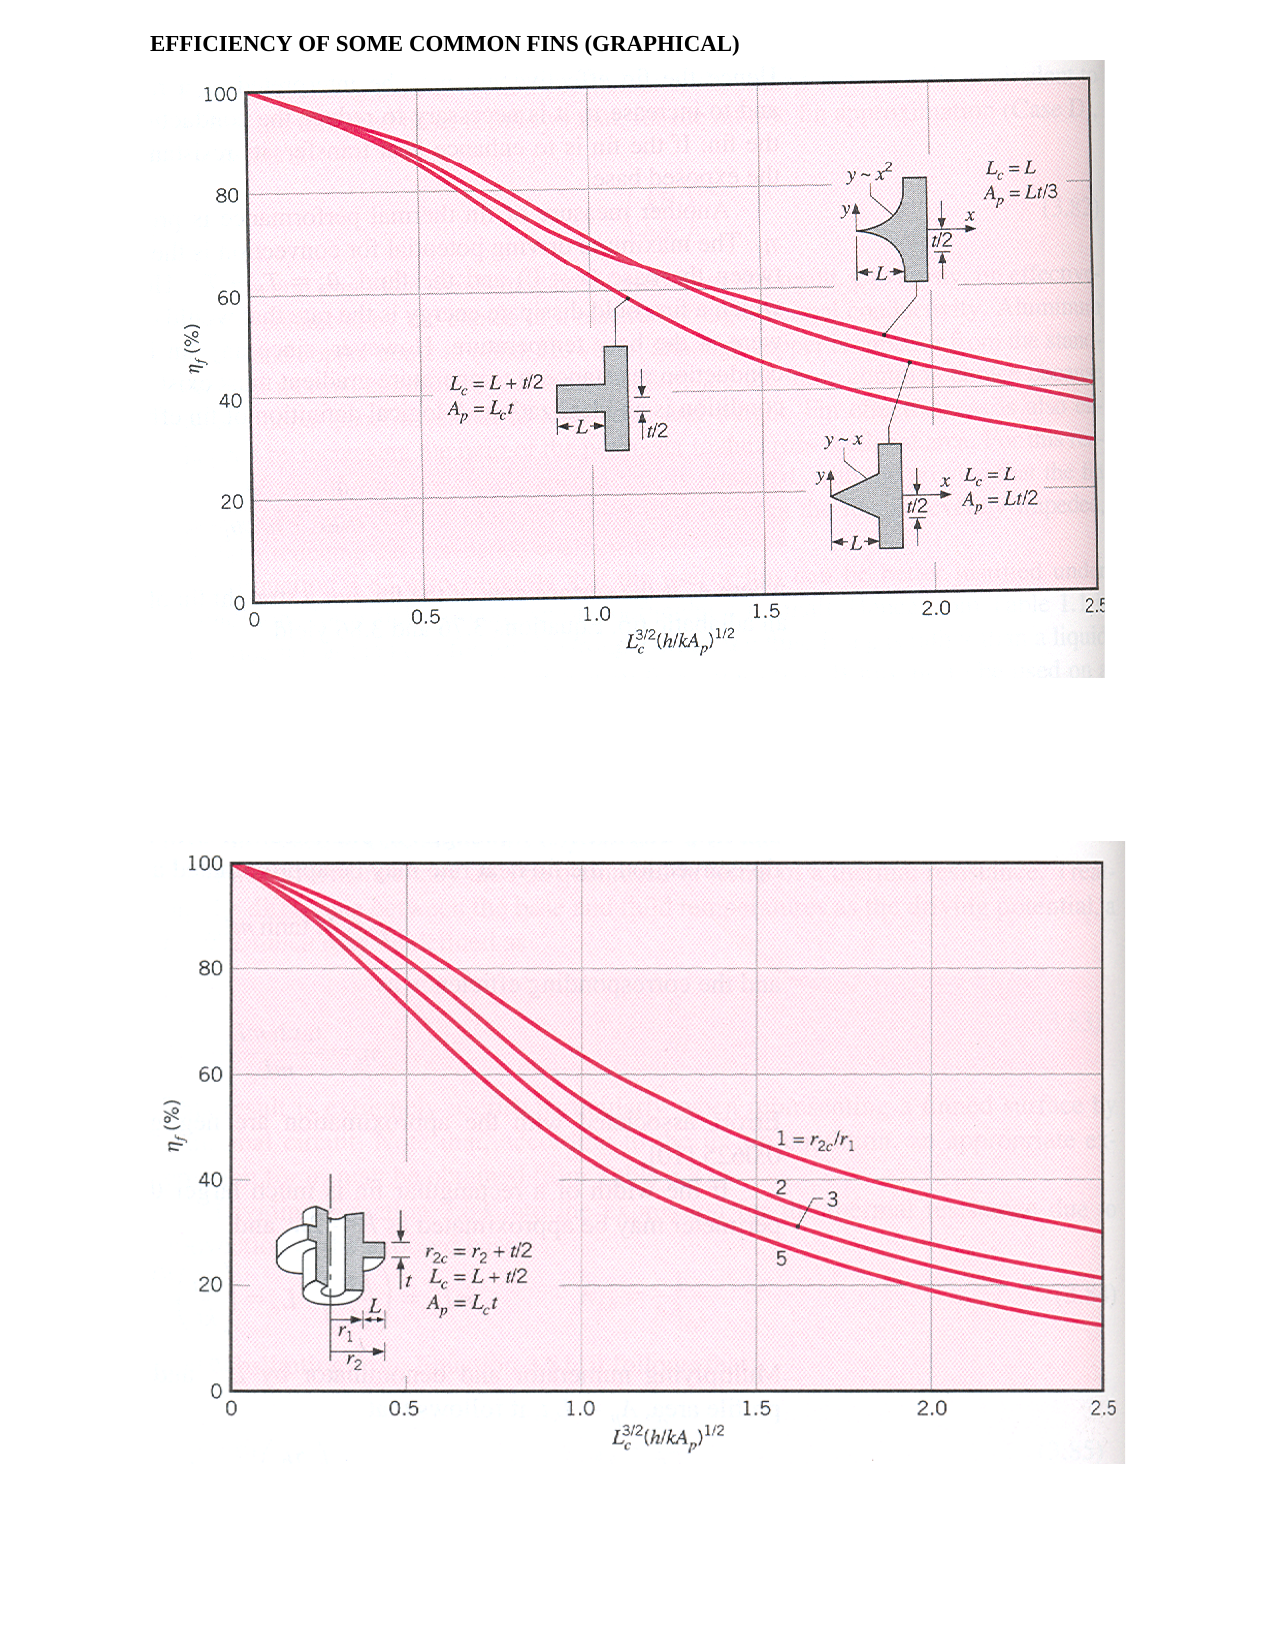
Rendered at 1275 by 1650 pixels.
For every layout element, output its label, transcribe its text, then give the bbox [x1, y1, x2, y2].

picture [150, 60, 1105, 678]
picture [150, 841, 1125, 1464]
